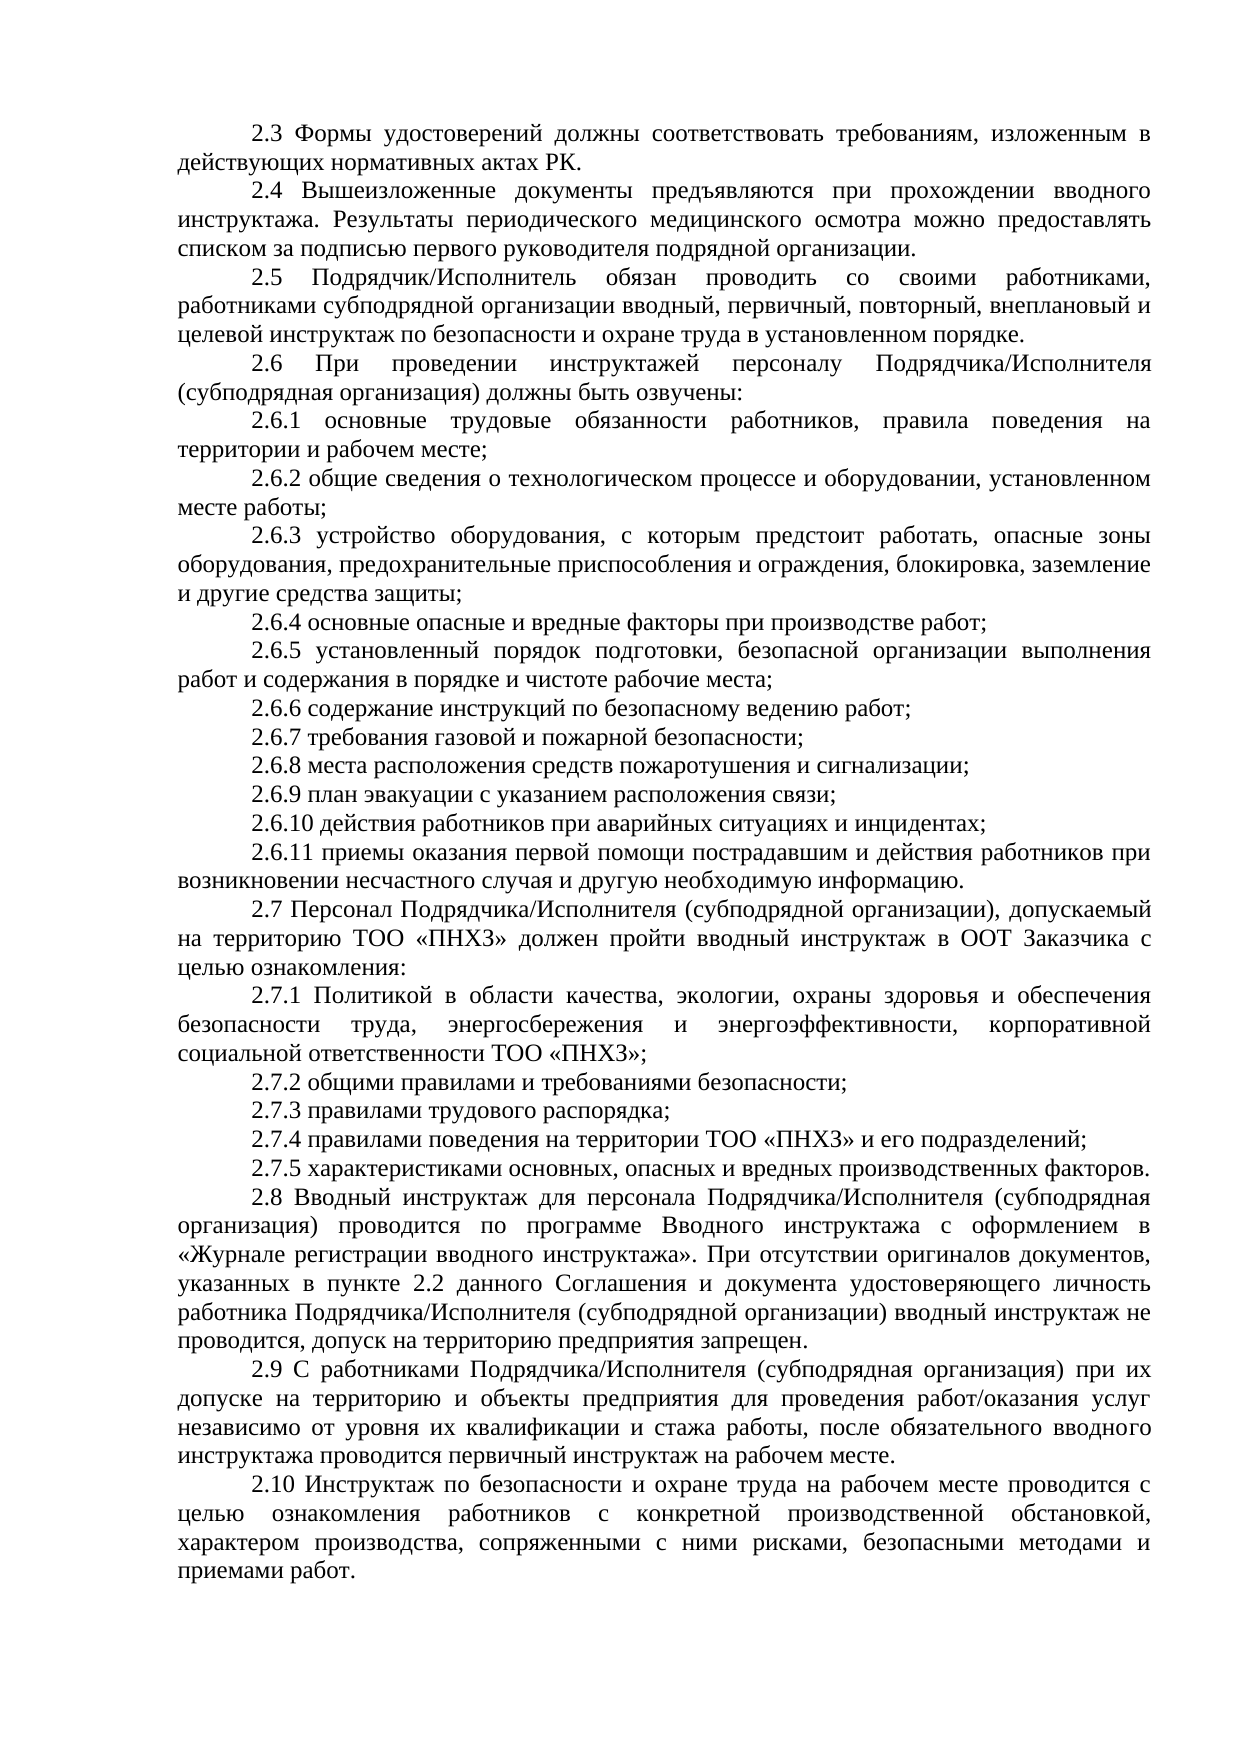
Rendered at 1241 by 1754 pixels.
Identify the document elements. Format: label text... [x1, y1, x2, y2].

text 2.7.1 Политикой в области качества, экологии, охраны здоровья и обеспечения безопасности труда, энергосбережения и энергоэффективности, корпоративной социальной ответственности ТОО «ПНХЗ»; [177, 981, 1152, 1067]
text 2.6.9 план эвакуации с указанием расположения связи; [177, 779, 1152, 808]
text 2.7.4 правилами поведения на территории ТОО «ПНХЗ» и его подразделений; [177, 1124, 1152, 1153]
text 2.4 Вышеизложенные документы предъявляются при прохождении вводного инструктажа. Результаты периодического медицинского осмотра можно предоставлять списком за подписью первого руководителя подрядной организации. [177, 176, 1152, 262]
text 2.6 При проведении инструктажей персоналу Подрядчика/Исполнителя (субподрядная организация) должны быть озвучены: [177, 348, 1152, 406]
text 2.7.3 правилами трудового распорядка; [177, 1096, 1152, 1124]
text 2.8 Вводный инструктаж для персонала Подрядчика/Исполнителя (субподрядная организация) проводится по программе Вводного инструктажа с оформлением в «Журнале регистрации вводного инструктажа». При отсутствии оригиналов документов, указанных в пункте 2.2 данного Соглашения и документа удостоверяющего личность работника Подрядчика/Исполнителя (субподрядной организации) вводный инструктаж не проводится, допуск на территорию предприятия запрещен. [177, 1182, 1152, 1354]
text 2.5 Подрядчик/Исполнитель обязан проводить со своими работниками, работниками субподрядной организации вводный, первичный, повторный, внеплановый и целевой инструктаж по безопасности и охране труда в установленном порядке. [177, 262, 1152, 348]
text 2.7.5 характеристиками основных, опасных и вредных производственных факторов. [177, 1153, 1152, 1182]
text 2.10 Инструктаж по безопасности и охране труда на рабочем месте проводится с целью ознакомления работников с конкретной производственной обстановкой, характером производства, сопряженными с ними рисками, безопасными методами и приемами работ. [177, 1469, 1152, 1584]
text 2.6.4 основные опасные и вредные факторы при производстве работ; [177, 607, 1152, 636]
text 2.7.2 общими правилами и требованиями безопасности; [177, 1067, 1152, 1096]
text 2.6.2 общие сведения о технологическом процессе и оборудовании, установленном месте работы; [177, 463, 1152, 521]
text 2.6.5 установленный порядок подготовки, безопасной организации выполнения работ и содержания в порядке и чистоте рабочие места; [177, 636, 1152, 693]
text 2.6.8 места расположения средств пожаротушения и сигнализации; [177, 751, 1152, 779]
text 2.6.1 основные трудовые обязанности работников, правила поведения на территории и рабочем месте; [177, 406, 1152, 463]
text 2.6.3 устройство оборудования, с которым предстоит работать, опасные зоны оборудования, предохранительные приспособления и ограждения, блокировка, заземление и другие средства защиты; [177, 521, 1152, 607]
text 2.9 С работниками Подрядчика/Исполнителя (субподрядная организация) при их допуске на территорию и объекты предприятия для проведения работ/оказания услуг независимо от уровня их квалификации и стажа работы, после обязательного вводного инструктажа проводится первичный инструктаж на рабочем месте. [177, 1354, 1152, 1469]
text 2.3 Формы удостоверений должны соответствовать требованиям, изложенным в действующих нормативных актах РК. [177, 118, 1152, 176]
text 2.6.11 приемы оказания первой помощи пострадавшим и действия работников при возникновении несчастного случая и другую необходимую информацию. [177, 837, 1152, 894]
text 2.6.7 требования газовой и пожарной безопасности; [177, 722, 1152, 751]
text 2.6.6 содержание инструкций по безопасному ведению работ; [177, 693, 1152, 722]
text 2.6.10 действия работников при аварийных ситуациях и инцидентах; [177, 808, 1152, 837]
text 2.7 Персонал Подрядчика/Исполнителя (субподрядной организации), допускаемый на территорию ТОО «ПНХЗ» должен пройти вводный инструктаж в ООТ Заказчика с целью ознакомления: [177, 894, 1152, 981]
